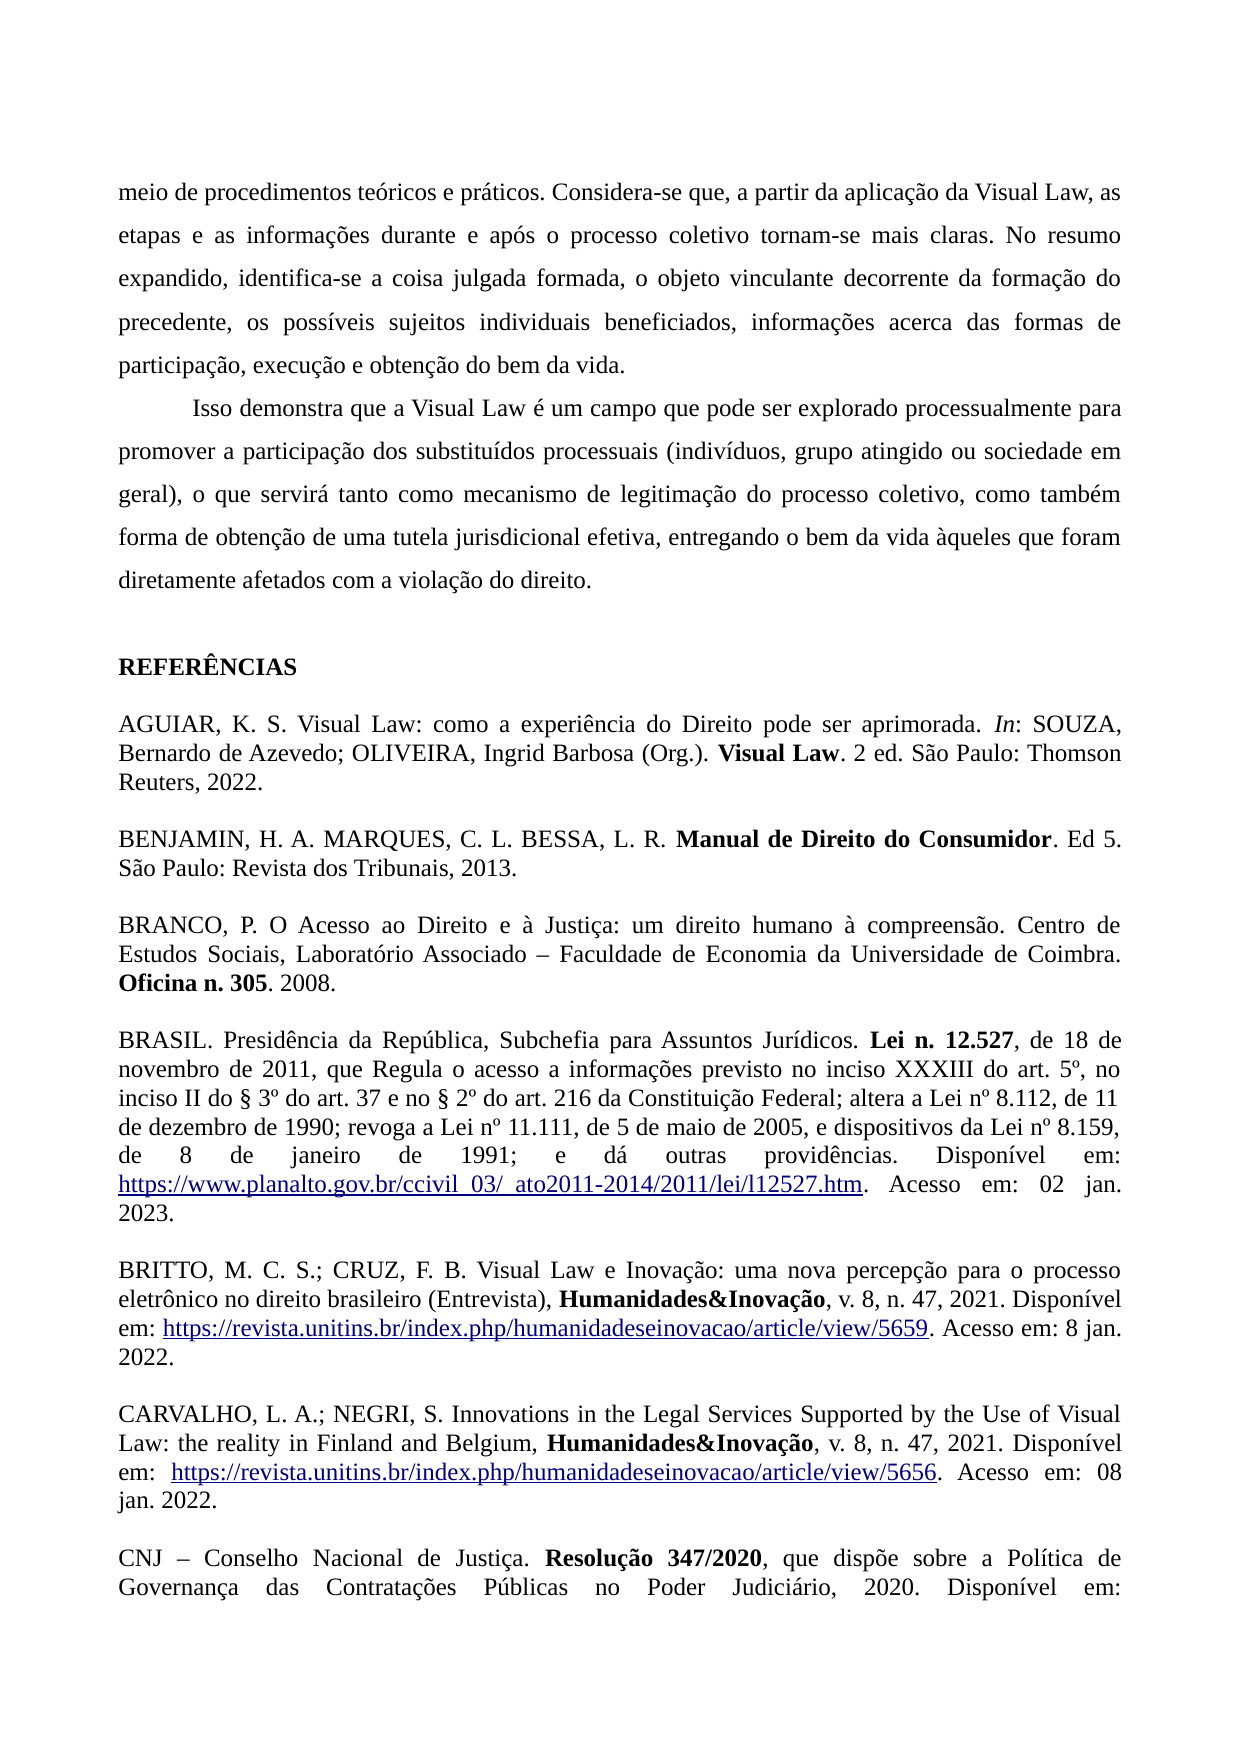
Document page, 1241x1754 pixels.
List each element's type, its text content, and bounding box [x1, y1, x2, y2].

text CARVALHO, L. A.; NEGRI, S. Innovations in the Legal Services Supported by the Use of Visual Law: the reality in Finland and Belgium, Humanidades&Inovação, v. 8, n. 47, 2021. Disponível em: https://revista.unitins.br/index.php/humanidadeseinovacao/article/view/5656. Acesso em: 08 jan. 2022. [118, 1399, 1122, 1514]
text Isso demonstra que a Visual Law é um campo que pode ser explorado processualmente para promover a participação dos substituídos processuais (indivíduos, grupo atingido ou sociedade em geral), o que servirá tanto como mecanismo de legitimação do processo coletivo, como também forma de obtenção de uma tutela jurisdicional efetiva, entregando o bem da vida àqueles que foram diretamente afetados com a violação do direito. [118, 393, 1122, 594]
text REFERÊNCIAS [118, 652, 1122, 680]
text BRITTO, M. C. S.; CRUZ, F. B. Visual Law e Inovação: uma nova percepção para o processo eletrônico no direito brasileiro (Entrevista), Humanidades&Inovação, v. 8, n. 47, 2021. Disponível em: https://revista.unitins.br/index.php/humanidadeseinovacao/article/view/5659. Acesso em: 8 jan. 2022. [118, 1255, 1122, 1370]
text BENJAMIN, H. A. MARQUES, C. L. BESSA, L. R. Manual de Direito do Consumidor. Ed 5. São Paulo: Revista dos Tribunais, 2013. [118, 824, 1122, 882]
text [118, 177, 1122, 378]
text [118, 1543, 1122, 1600]
text BRASIL. Presidência da República, Subchefia para Assuntos Jurídicos. Lei n. 12.527, de 18 de novembro de 2011, que Regula o acesso a informações previsto no inciso XXXIII do art. 5º, no inciso II do § 3º do art. 37 e no § 2º do art. 216 da Constituição Federal; altera a Lei nº 8.112, de 11 de dezembro de 1990; revoga a Lei nº 11.111, de 5 de maio de 2005, e dispositivos da Lei nº 8.159, de 8 de janeiro de 1991; e dá outras providências. Disponível em: https://www.planalto.gov.br/ccivil_03/_ato2011-2014/2011/lei/l12527.htm. Acesso em: 02 jan. 2023. [118, 1025, 1122, 1227]
text BRANCO, P. O Acesso ao Direito e à Justiça: um direito humano à compreensão. Centro de Estudos Sociais, Laboratório Associado – Faculdade de Economia da Universidade de Coimbra. Oficina n. 305. 2008. [118, 910, 1122, 997]
text AGUIAR, K. S. Visual Law: como a experiência do Direito pode ser aprimorada. In: SOUZA, Bernardo de Azevedo; OLIVEIRA, Ingrid Barbosa (Org.). Visual Law. 2 ed. São Paulo: Thomson Reuters, 2022. [118, 709, 1122, 795]
